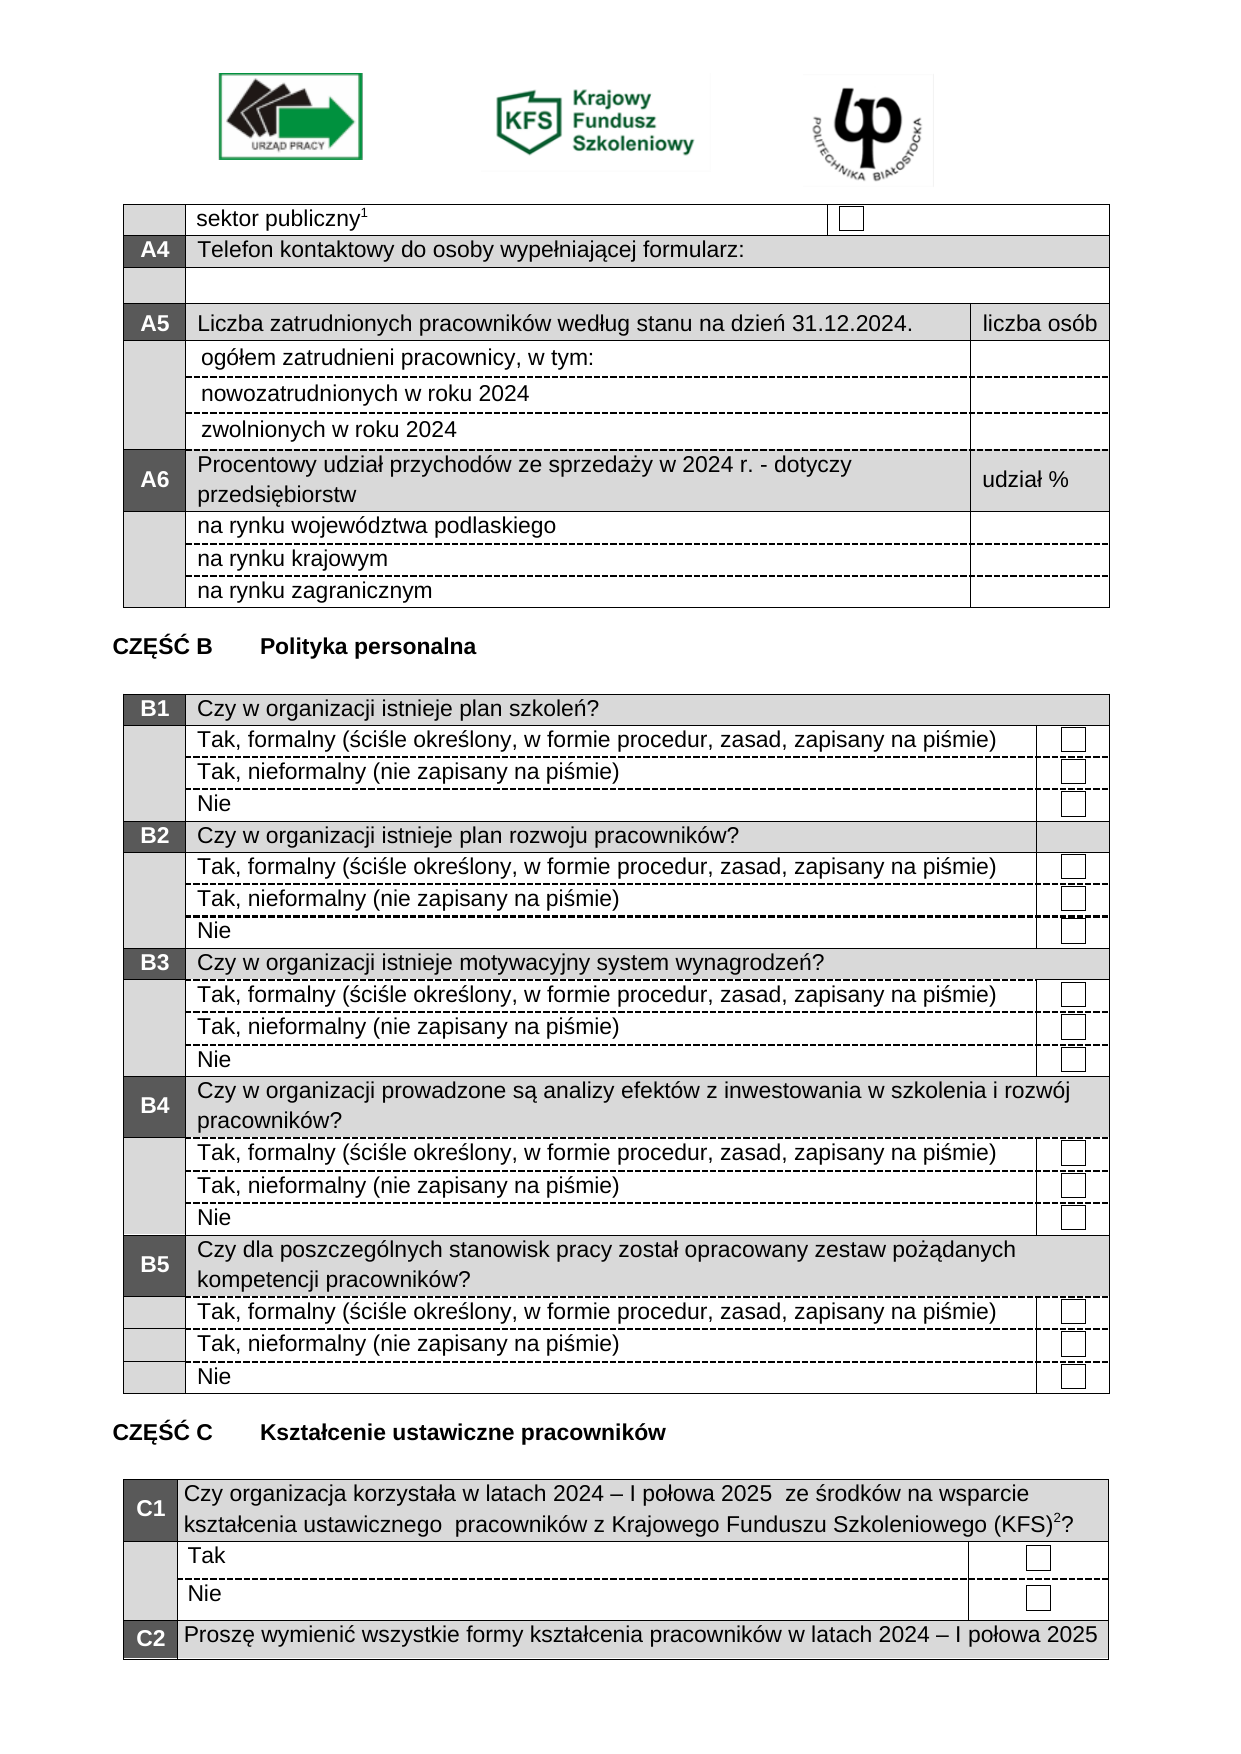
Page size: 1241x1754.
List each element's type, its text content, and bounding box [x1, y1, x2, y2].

table_cell [1037, 915, 1109, 948]
table_cell Tak, nieformalny (nie zapisany na piśmie) [186, 1328, 1036, 1361]
table_cell A4 [124, 236, 185, 267]
table_cell Tak [178, 1542, 968, 1577]
table_cell Nie [186, 915, 1036, 948]
table_cell udział % [971, 449, 1109, 511]
table_cell [1037, 1202, 1109, 1234]
table_cell na rynku krajowym [186, 543, 970, 575]
table_header C1 [124, 1480, 177, 1541]
table_cell [124, 1329, 185, 1361]
table_cell [1037, 883, 1109, 915]
table_cell C2 [124, 1621, 177, 1658]
table_cell [971, 376, 1109, 412]
table_cell [971, 512, 1109, 542]
table_cell Tak, nieformalny (nie zapisany na piśmie) [186, 883, 1036, 915]
table_cell Czy dla poszczególnych stanowisk pracy został opracowany zestaw pożądanych kompetencji pracowników? [186, 1236, 1109, 1296]
table_cell Tak, formalny (ściśle określony, w formie procedur, zasad, zapisany na piśmie) [186, 979, 1036, 1011]
table_cell [1037, 756, 1109, 788]
table_cell A5 [124, 304, 185, 340]
table_header Czy organizacja korzystała w latach 2024 – I połowa 2025 ze środków na wsparcie kształcenia ustawicznego pracowników z Krajowego Funduszu Szkoleniowego (KFS)2? [178, 1480, 1108, 1541]
table_cell Telefon kontaktowy do osoby wypełniającej formularz: [186, 236, 1109, 267]
table_cell Czy w organizacji istnieje motywacyjny system wynagrodzeń? [186, 949, 1109, 979]
table_cell [1037, 822, 1109, 852]
table_cell [124, 268, 185, 303]
table_cell liczba osób [971, 304, 1109, 340]
table_header B1 [124, 695, 185, 725]
table_cell B4 [124, 1077, 185, 1137]
table_cell [971, 543, 1109, 575]
table_cell Tak, formalny (ściśle określony, w formie procedur, zasad, zapisany na piśmie) [186, 853, 1036, 883]
table_cell [971, 412, 1109, 449]
table_cell Tak, formalny (ściśle określony, w formie procedur, zasad, zapisany na piśmie) [186, 726, 1036, 756]
table_cell Tak, formalny (ściśle określony, w formie procedur, zasad, zapisany na piśmie) [186, 1296, 1036, 1328]
table_cell [186, 268, 1109, 303]
table_cell [124, 205, 185, 235]
table_cell Tak, nieformalny (nie zapisany na piśmie) [186, 756, 1036, 788]
table_cell [124, 1138, 185, 1234]
table_cell na rynku zagranicznym [186, 575, 970, 607]
table_cell [124, 980, 185, 1076]
table_cell [971, 575, 1109, 607]
table_cell [124, 726, 185, 821]
table_cell [124, 853, 185, 948]
table_cell [124, 341, 185, 449]
table_cell Czy w organizacji prowadzone są analizy efektów z inwestowania w szkolenia i rozwój pracowników? [186, 1077, 1109, 1137]
table_cell [971, 341, 1109, 376]
table_cell Tak, formalny (ściśle określony, w formie procedur, zasad, zapisany na piśmie) [186, 1137, 1036, 1169]
table_cell Nie [178, 1578, 968, 1620]
picture [803, 73, 936, 188]
table_cell zwolnionych w roku 2024 [186, 412, 970, 449]
table_cell [1037, 980, 1109, 1011]
table_cell [1037, 1361, 1109, 1393]
table_cell [1037, 1328, 1109, 1361]
picture [169, 73, 413, 160]
table_cell Liczba zatrudnionych pracowników według stanu na dzień 31.12.2024. [186, 304, 970, 340]
table_cell [124, 1297, 185, 1328]
subtitle CZĘŚĆ B Polityka personalna [112, 633, 1128, 659]
table_cell mikro i małe przedsiębiorstwo (zatrudnienie do 49 osób) średnie i duże przedsiębiorstwo (zatrudnienie od 50 osób) sektor publiczny1 [186, 205, 827, 235]
table_cell nowozatrudnionych w roku 2024 [186, 376, 970, 412]
table_cell B5 [124, 1236, 185, 1296]
table_cell Nie [186, 1044, 1036, 1076]
table_cell Tak, nieformalny (nie zapisany na piśmie) [186, 1170, 1036, 1202]
table_cell Procentowy udział przychodów ze sprzedaży w 2024 r. - dotyczy przedsiębiorstw [186, 449, 970, 511]
table_cell B2 [124, 822, 185, 852]
table_cell [1037, 726, 1109, 756]
table_cell Nie [186, 1361, 1036, 1393]
table_cell [1037, 853, 1109, 883]
table_cell [124, 512, 185, 607]
table_cell [1037, 788, 1109, 821]
table_cell ogółem zatrudnieni pracownicy, w tym: [186, 341, 970, 376]
table_cell Czy w organizacji istnieje plan rozwoju pracowników? [186, 822, 1036, 852]
table_cell na rynku województwa podlaskiego [186, 512, 970, 542]
subtitle CZĘŚĆ C Kształcenie ustawiczne pracowników [112, 1419, 1128, 1445]
table_cell [124, 1542, 177, 1620]
table_cell Nie [186, 1202, 1036, 1234]
table_cell A6 [124, 450, 185, 511]
table_cell [969, 1542, 1108, 1577]
table_cell [1037, 1137, 1109, 1169]
table_cell [1037, 1011, 1109, 1043]
table_cell [969, 1578, 1108, 1620]
table_cell [124, 1362, 185, 1393]
table_header Czy w organizacji istnieje plan szkoleń? [186, 695, 1109, 725]
table_cell Tak, nieformalny (nie zapisany na piśmie) [186, 1011, 1036, 1043]
table_cell [1037, 1170, 1109, 1202]
table_cell [1037, 1296, 1109, 1328]
table_cell Nie [186, 788, 1036, 821]
table_cell B3 [124, 949, 185, 979]
picture [480, 73, 712, 173]
table_cell [828, 205, 1109, 235]
table_cell [1037, 1044, 1109, 1076]
